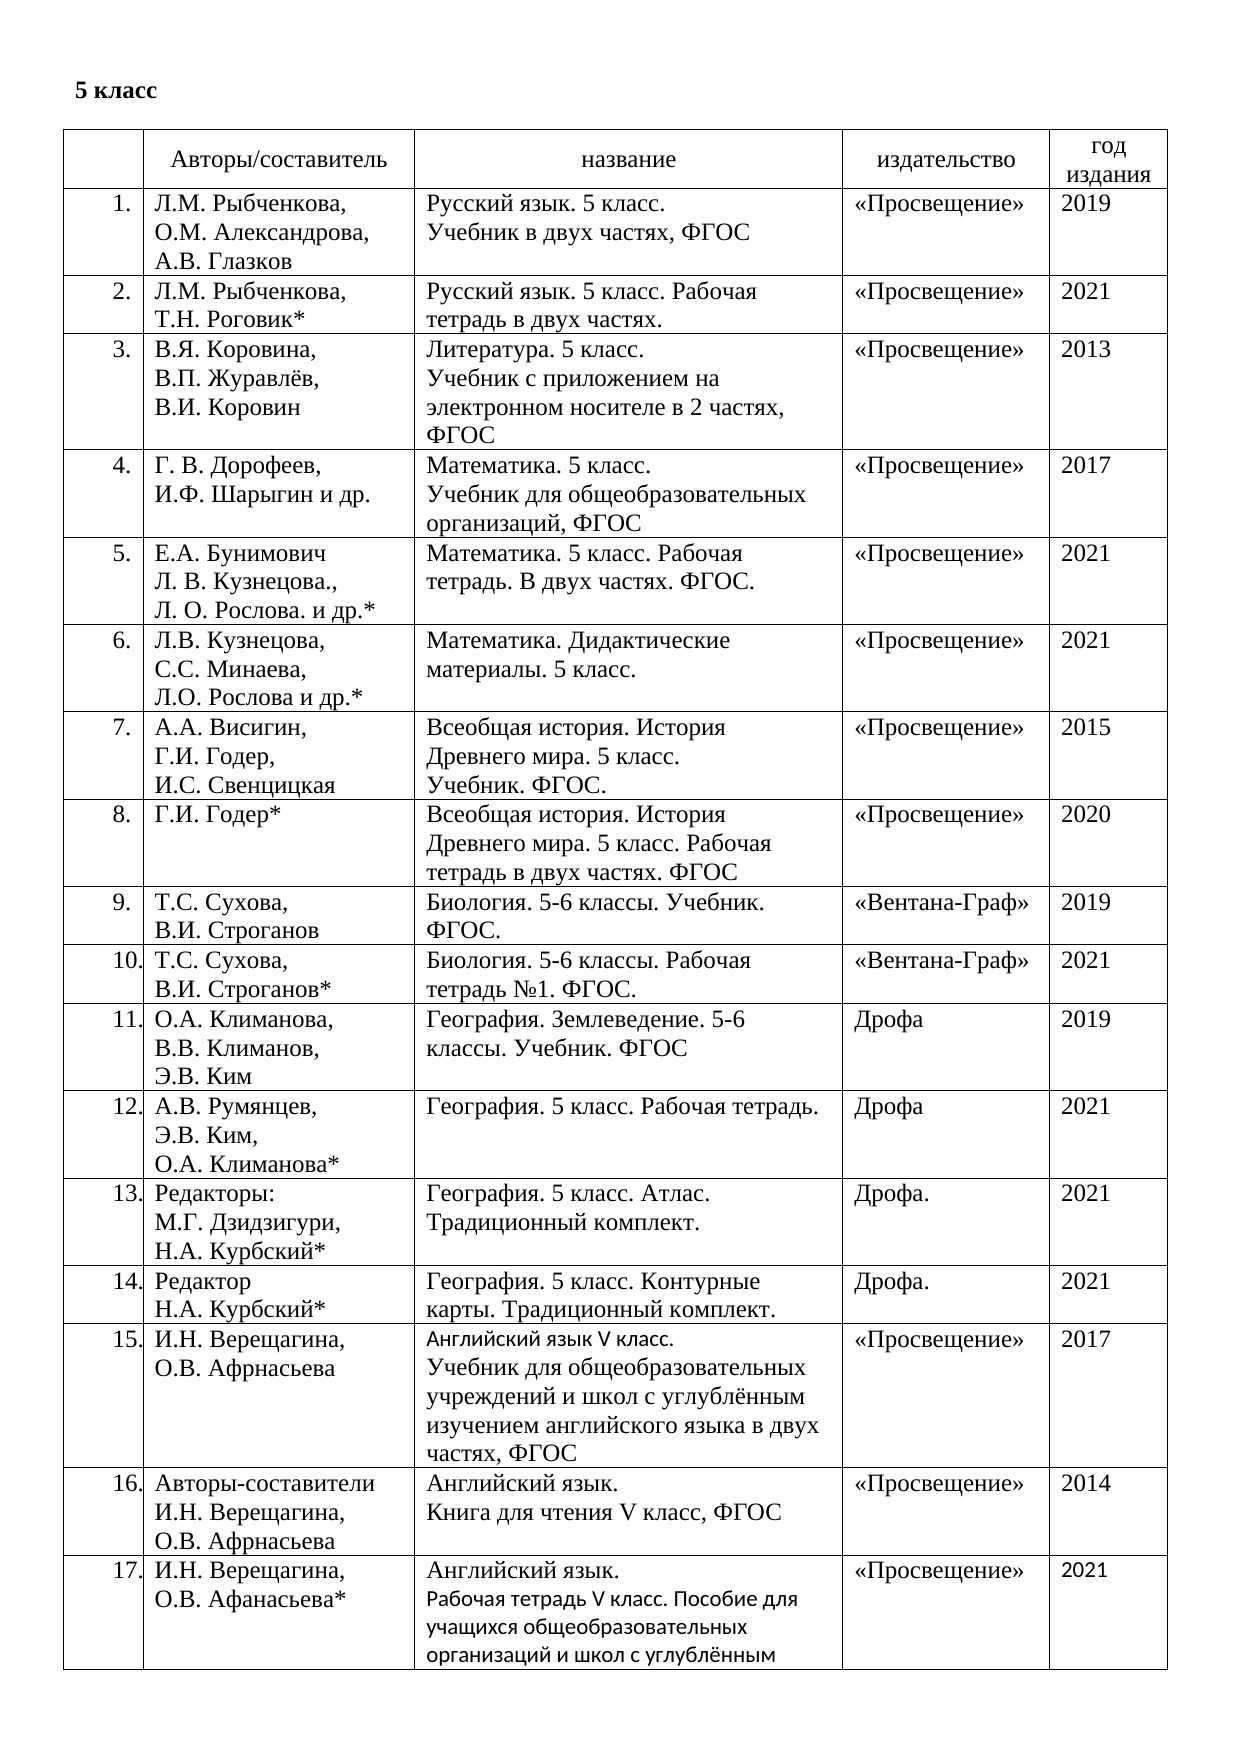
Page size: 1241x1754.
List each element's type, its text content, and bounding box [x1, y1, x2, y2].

table_cell «Просвещение» [843, 800, 1049, 886]
table_cell 2019 [1050, 887, 1167, 944]
table_cell [64, 945, 143, 1003]
table_cell 2019 [1050, 189, 1167, 275]
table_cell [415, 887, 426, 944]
table_cell Математика. 5 класс. Рабочая тетрадь. В двух частях. ФГОС. [415, 538, 842, 624]
table_cell 2021 [1050, 1091, 1167, 1177]
table_cell [64, 712, 143, 798]
table_cell Редакторы: М.Г. Дзидзигури, Н.А. Курбский* [144, 1179, 414, 1265]
table_cell Дрофа [843, 1091, 1049, 1177]
table_cell «Просвещение» [843, 1556, 1049, 1668]
table_cell 2021 [1050, 1556, 1167, 1668]
table_cell [64, 1324, 143, 1467]
table_cell Т.С. Сухова, В.И. Строганов [144, 887, 414, 944]
table_cell [64, 625, 143, 711]
table_cell География. 5 класс. Атлас. Традиционный комплект. [415, 1179, 842, 1265]
table_cell «Просвещение» [843, 1468, 1049, 1554]
table_cell А.А. Висигин, Г.И. Годер, И.С. Свенцицкая [144, 712, 414, 798]
table_cell [64, 800, 143, 886]
table_cell [64, 276, 143, 333]
table_cell 2020 [1050, 800, 1167, 886]
table_cell И.Н. Верещагина, О.В. Афрнасьева [144, 1324, 414, 1467]
table_cell «Просвещение» [843, 276, 1049, 333]
table_cell Всеобщая история. История Древнего мира. 5 класс. Рабочая тетрадь в двух частях. ФГОС [415, 800, 842, 886]
table_cell Е.А. Бунимович Л. В. Кузнецова., Л. О. Рослова. и др.* [144, 538, 414, 624]
table_cell Л.М. Рыбченкова, Т.Н. Роговик* [144, 276, 414, 333]
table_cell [144, 1556, 414, 1668]
table_cell 2017 [1050, 1324, 1167, 1467]
table_cell «Просвещение» [843, 538, 1049, 624]
table_cell 2021 [1050, 276, 1167, 333]
table_cell [64, 1556, 143, 1668]
table_cell Русский язык. 5 класс. Учебник в двух частях, ФГОС [415, 189, 842, 275]
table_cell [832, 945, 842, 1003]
table_cell 2017 [1050, 450, 1167, 537]
table_header название [415, 130, 842, 187]
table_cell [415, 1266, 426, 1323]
table_cell 2021 [1050, 945, 1167, 1003]
table_cell «Просвещение» [843, 1324, 1049, 1467]
table_cell Г. В. Дорофеев, И.Ф. Шарыгин и др. [144, 450, 414, 537]
table_cell Дрофа [843, 1004, 1049, 1090]
table_cell 2019 [1050, 1004, 1167, 1090]
table_cell [64, 450, 143, 537]
table_cell Русский язык. 5 класс. Рабочая тетрадь в двух частях. [415, 276, 842, 333]
table_cell «Вентана-Граф» [843, 887, 1049, 944]
table_cell [64, 1091, 143, 1177]
table_cell Авторы-составители И.Н. Верещагина, О.В. Афрнасьева [144, 1468, 414, 1554]
table_cell Всеобщая история. История Древнего мира. 5 класс. Учебник. ФГОС. [415, 712, 842, 798]
table_cell Дрофа. [843, 1266, 1049, 1323]
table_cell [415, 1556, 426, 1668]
text 5 класс [75, 75, 1165, 104]
table_cell Г.И. Годер* [144, 800, 414, 886]
table_cell «Просвещение» [843, 334, 1049, 449]
table_cell «Просвещение» [843, 189, 1049, 275]
table_cell [64, 189, 143, 275]
table_cell В.Я. Коровина, В.П. Журавлёв, В.И. Коровин [144, 334, 414, 449]
table_cell Дрофа. [843, 1179, 1049, 1265]
table_cell 2021 [1050, 625, 1167, 711]
table_cell О.А. Климанова, В.В. Климанов, Э.В. Ким [144, 1004, 414, 1090]
table_cell [64, 1004, 143, 1090]
table_cell Т.С. Сухова, В.И. Строганов* [144, 945, 414, 1003]
table_cell [64, 1179, 143, 1265]
table_cell [64, 538, 143, 624]
table_cell [64, 1468, 143, 1554]
table_cell Математика. Дидактические материалы. 5 класс. [415, 625, 842, 711]
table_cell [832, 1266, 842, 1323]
table_cell А.В. Румянцев, Э.В. Ким, О.А. Климанова* [144, 1091, 414, 1177]
table_cell «Просвещение» [843, 450, 1049, 537]
table_cell [64, 334, 143, 449]
table_header год издания [1050, 130, 1167, 187]
table_cell 2021 [1050, 538, 1167, 624]
table_cell Редактор Н.А. Курбский* [144, 1266, 414, 1323]
table_cell 2021 [1050, 1266, 1167, 1323]
table_cell «Вентана-Граф» [843, 945, 1049, 1003]
table_cell 2013 [1050, 334, 1167, 449]
table_cell [64, 1266, 143, 1323]
table_cell Математика. 5 класс. Учебник для общеобразовательных организаций, ФГОС [415, 450, 842, 537]
table_header издательство [843, 130, 1049, 187]
table_cell Английский язык. Книга для чтения V класс, ФГОС [415, 1468, 842, 1554]
table_cell 2015 [1050, 712, 1167, 798]
table_cell Л.М. Рыбченкова, О.М. Александрова, А.В. Глазков [144, 189, 414, 275]
table_cell География. 5 класс. Рабочая тетрадь. [415, 1091, 842, 1177]
table_cell География. Землеведение. 5-6 классы. Учебник. ФГОС [415, 1004, 842, 1090]
table_header Авторы/составитель [144, 130, 414, 187]
table_cell [64, 887, 143, 944]
table_cell Л.В. Кузнецова, С.С. Минаева, Л.О. Рослова и др.* [144, 625, 414, 711]
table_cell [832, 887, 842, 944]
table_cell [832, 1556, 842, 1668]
table_cell Литература. 5 класс. Учебник с приложением на электронном носителе в 2 частях, ФГОС [415, 334, 842, 449]
table_cell Английский язык V класс. Учебник для общеобразовательных учреждений и школ с углублённым изучением английского языка в двух частях, ФГОС [415, 1324, 842, 1467]
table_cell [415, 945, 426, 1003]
table_cell 2021 [1050, 1179, 1167, 1265]
table_cell «Просвещение» [843, 712, 1049, 798]
table_header [64, 130, 143, 187]
table_cell 2014 [1050, 1468, 1167, 1554]
table_cell «Просвещение» [843, 625, 1049, 711]
